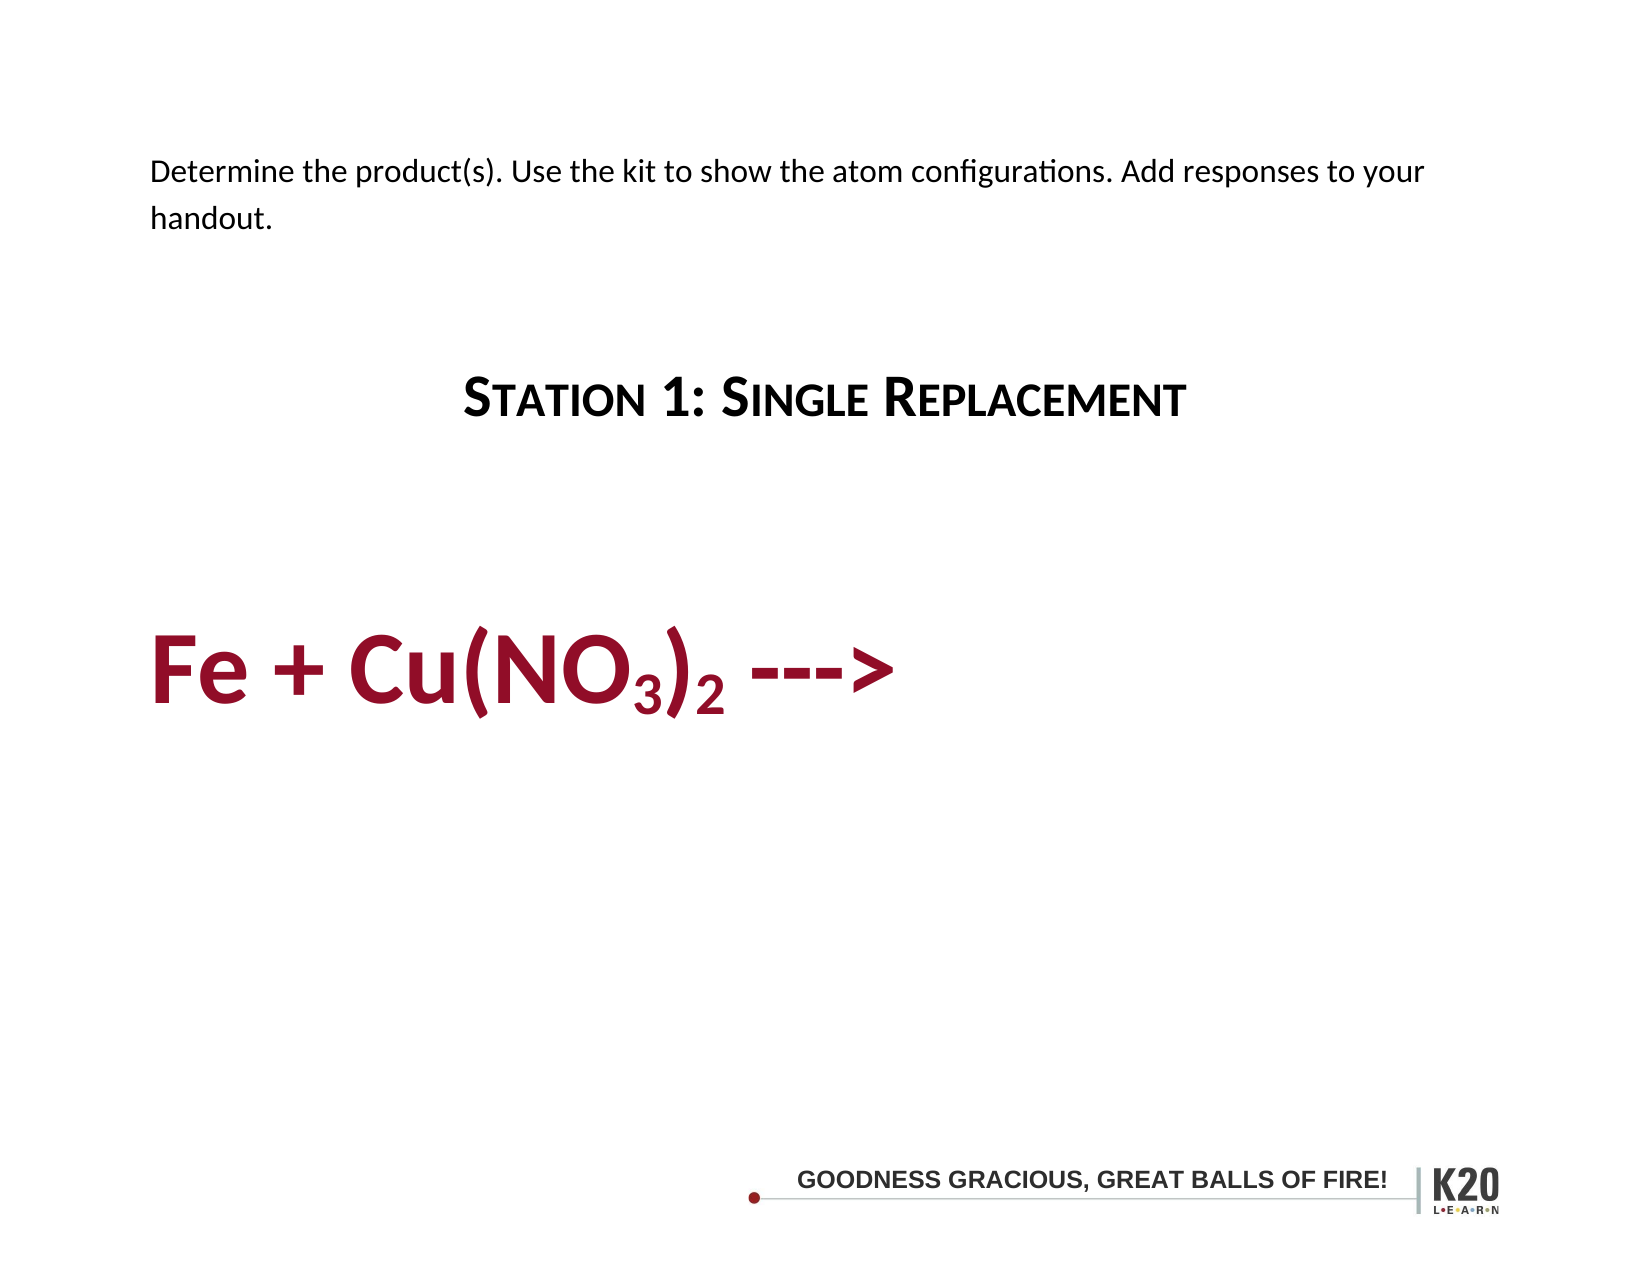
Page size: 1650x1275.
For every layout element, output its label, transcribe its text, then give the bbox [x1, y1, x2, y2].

title Station 1: Single Replacement [150, 357, 1500, 431]
picture [748, 1165, 1499, 1217]
text Determine the product(s). Use the kit to show the atom configurations. Add responses to your handout. [150, 150, 1500, 237]
